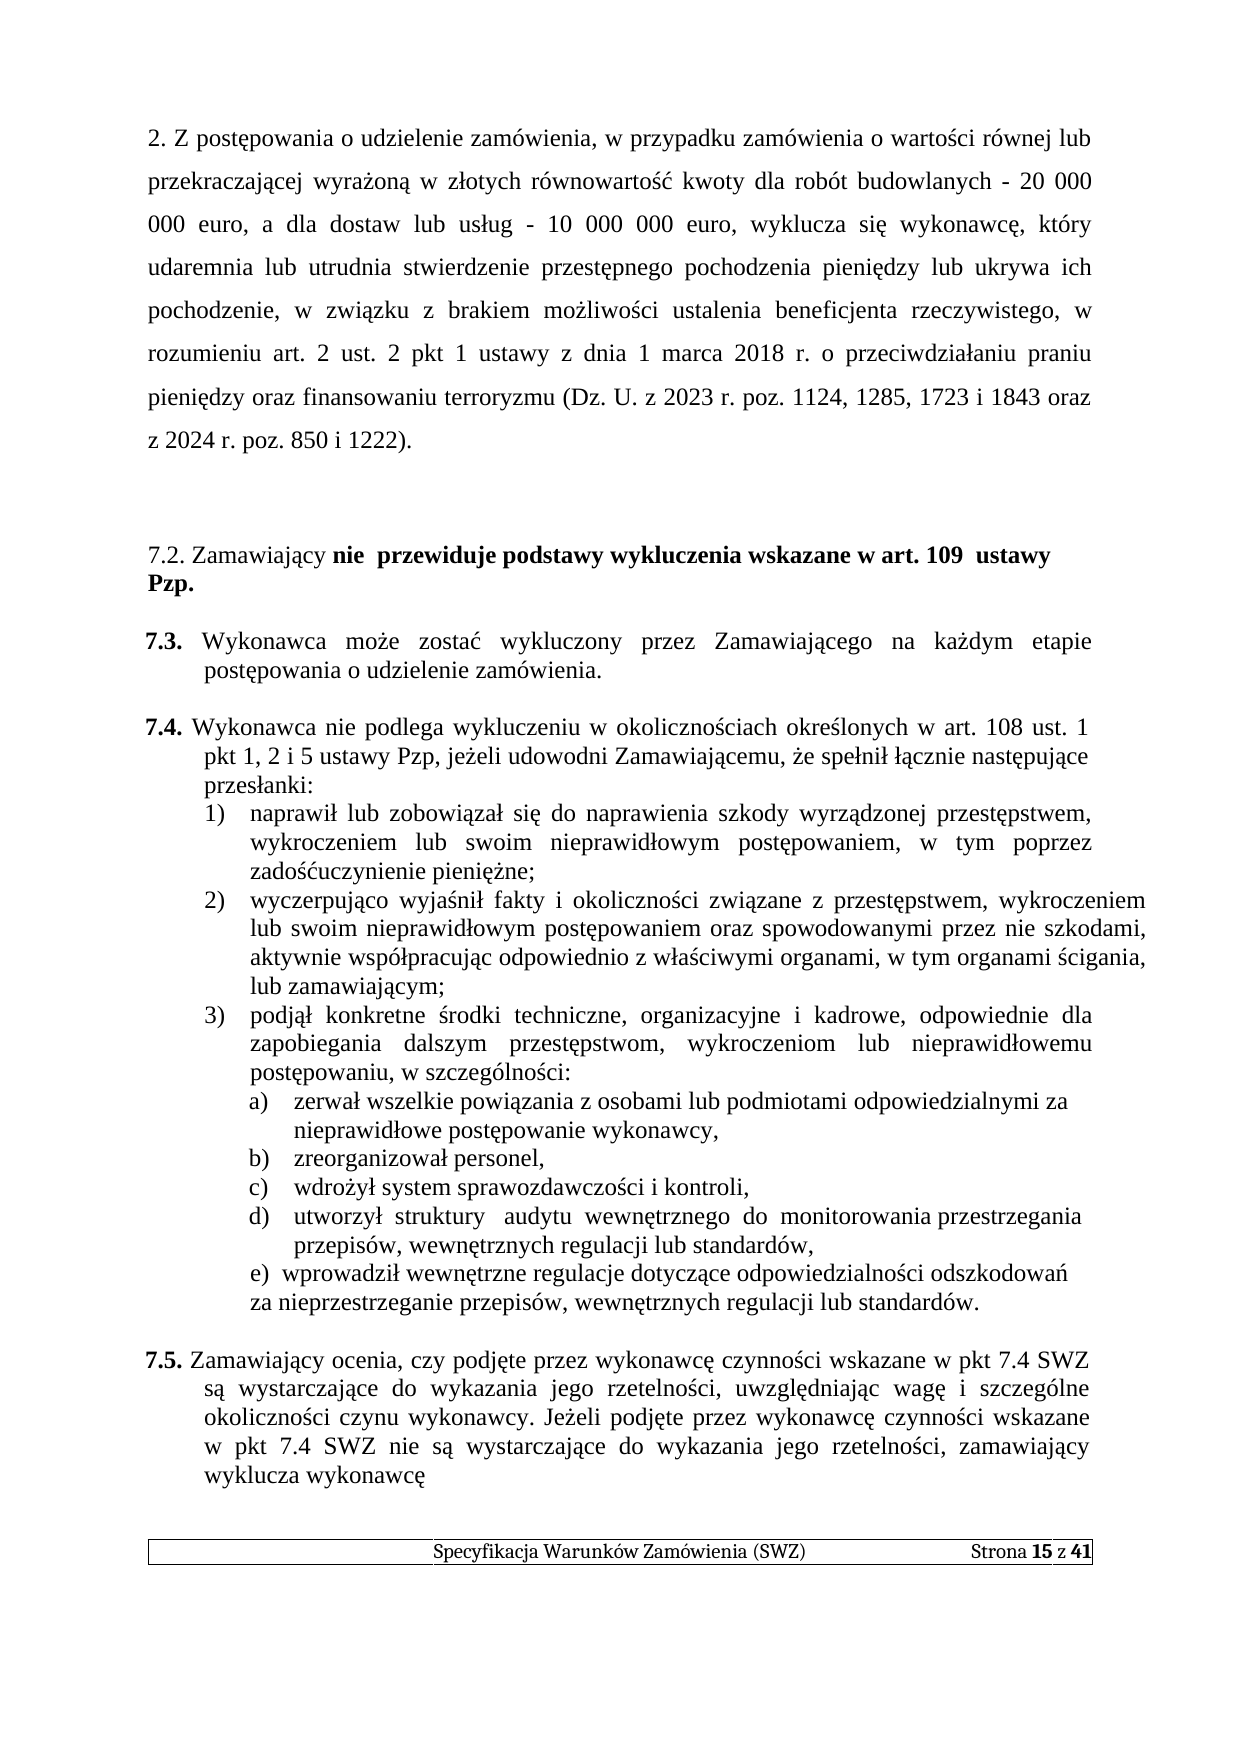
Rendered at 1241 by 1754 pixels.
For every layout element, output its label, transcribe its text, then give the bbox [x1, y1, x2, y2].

text 7.4. Wykonawca nie podlega wykluczeniu w okolicznościach określonych w art. 108 ust. 1 pkt 1, 2 i 5 ustawy Pzp, jeżeli udowodni Zamawiającemu, że spełnił łącznie następujące przesłanki: [145, 712, 1091, 798]
text 7.2. Zamawiający nie przewiduje podstawy wykluczenia wskazane w art. 109 ustawy Pzp. [148, 540, 1091, 597]
list utworzył struktury audytu wewnętrznego do monitorowania przestrzegania przepisów, wewnętrznych regulacji lub standardów, [249, 1201, 1093, 1258]
list zerwał wszelkie powiązania z osobami lub podmiotami odpowiedzialnymi za nieprawidłowe postępowanie wykonawcy, [249, 1086, 1091, 1143]
text 2. Z postępowania o udzielenie zamówienia, w przypadku zamówienia o wartości równej lub przekraczającej wyrażoną w złotych równowartość kwoty dla robót budowlanych - 20 000 000 euro, a dla dostaw lub usług - 10 000 000 euro, wyklucza się wykonawcę, który udaremnia lub utrudnia stwierdzenie przestępnego pochodzenia pieniędzy lub ukrywa ich pochodzenie, w związku z brakiem możliwości ustalenia beneficjenta rzeczywistego, w rozumieniu art. 2 ust. 2 pkt 1 ustawy z dnia 1 marca 2018 r. o przeciwdziałaniu praniu pieniędzy oraz finansowaniu terroryzmu (Dz. U. z 2023 r. poz. 1124, 1285, 1723 i 1843 oraz z 2024 r. poz. 850 i 1222). [148, 123, 1093, 453]
list wdrożył system sprawozdawczości i kontroli, [249, 1172, 1093, 1201]
text 7.3. Wykonawca może zostać wykluczony przez Zamawiającego na każdym etapie postępowania o udzielenie zamówienia. [145, 626, 1093, 683]
list wyczerpująco wyjaśnił fakty i okoliczności związane z przestępstwem, wykroczeniem lub swoim nieprawidłowym postępowaniem oraz spowodowanymi przez nie szkodami, aktywnie współpracując odpowiednio z właściwymi organami, w tym organami ścigania, lub zamawiającym; [204, 885, 1147, 1000]
list naprawił lub zobowiązał się do naprawienia szkody wyrządzonej przestępstwem, wykroczeniem lub swoim nieprawidłowym postępowaniem, w tym poprzez zadośćuczynienie pieniężne; [204, 798, 1093, 885]
list podjął konkretne środki techniczne, organizacyjne i kadrowe, odpowiednie dla zapobiegania dalszym przestępstwom, wykroczeniom lub nieprawidłowemu postępowaniu, w szczególności: [204, 1000, 1093, 1086]
text e) wprowadził wewnętrzne regulacje dotyczące odpowiedzialności odszkodowań za nieprzestrzeganie przepisów, wewnętrznych regulacji lub standardów. [250, 1258, 1093, 1316]
list zreorganizował personel, [249, 1143, 1093, 1172]
text 7.5. Zamawiający ocenia, czy podjęte przez wykonawcę czynności wskazane w pkt 7.4 SWZ są wystarczające do wykazania jego rzetelności, uwzględniając wagę i szczególne okoliczności czynu wykonawcy. Jeżeli podjęte przez wykonawcę czynności wskazane w pkt 7.4 SWZ nie są wystarczające do wykazania jego rzetelności, zamawiający wyklucza wykonawcę [145, 1345, 1091, 1488]
